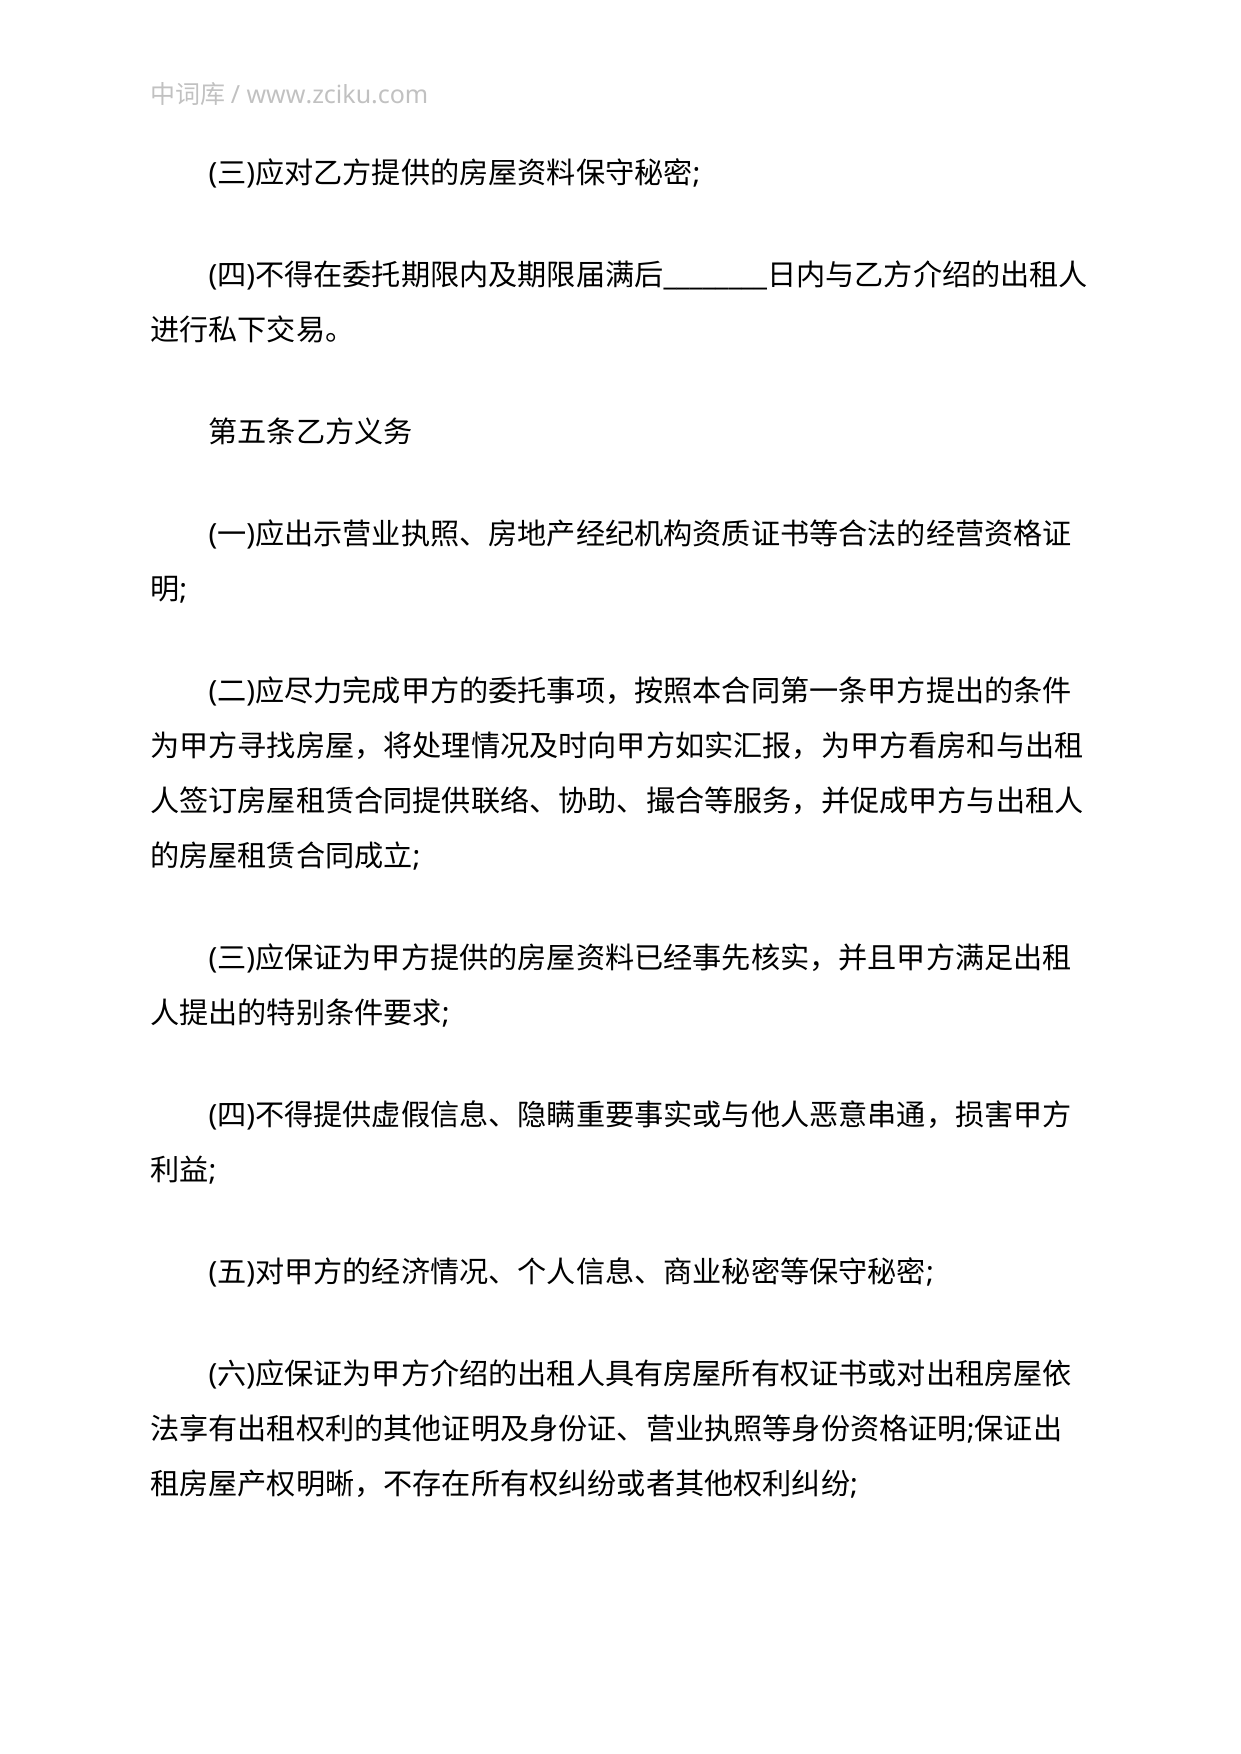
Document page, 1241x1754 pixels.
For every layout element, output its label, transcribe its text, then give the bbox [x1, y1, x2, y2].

text (三)应对乙方提供的房屋资料保守秘密; [150, 150, 1090, 192]
text (一)应出示营业执照、房地产经纪机构资质证书等合法的经营资格证明; [150, 511, 1090, 608]
text (四)不得在委托期限内及期限届满后________日内与乙方介绍的出租人进行私下交易。 [150, 252, 1090, 349]
text 第五条乙方义务 [150, 409, 1090, 451]
text (六)应保证为甲方介绍的出租人具有房屋所有权证书或对出租房屋依法享有出租权利的其他证明及身份证、营业执照等身份资格证明;保证出租房屋产权明晰，不存在所有权纠纷或者其他权利纠纷; [150, 1350, 1090, 1503]
text (三)应保证为甲方提供的房屋资料已经事先核实，并且甲方满足出租人提出的特别条件要求; [150, 934, 1090, 1032]
text (二)应尽力完成甲方的委托事项，按照本合同第一条甲方提出的条件为甲方寻找房屋，将处理情况及时向甲方如实汇报，为甲方看房和与出租人签订房屋租赁合同提供联络、协助、撮合等服务，并促成甲方与出租人的房屋租赁合同成立; [150, 667, 1090, 875]
text (五)对甲方的经济情况、个人信息、商业秘密等保守秘密; [150, 1248, 1090, 1291]
text (四)不得提供虚假信息、隐瞒重要事实或与他人恶意串通，损害甲方利益; [150, 1091, 1090, 1189]
